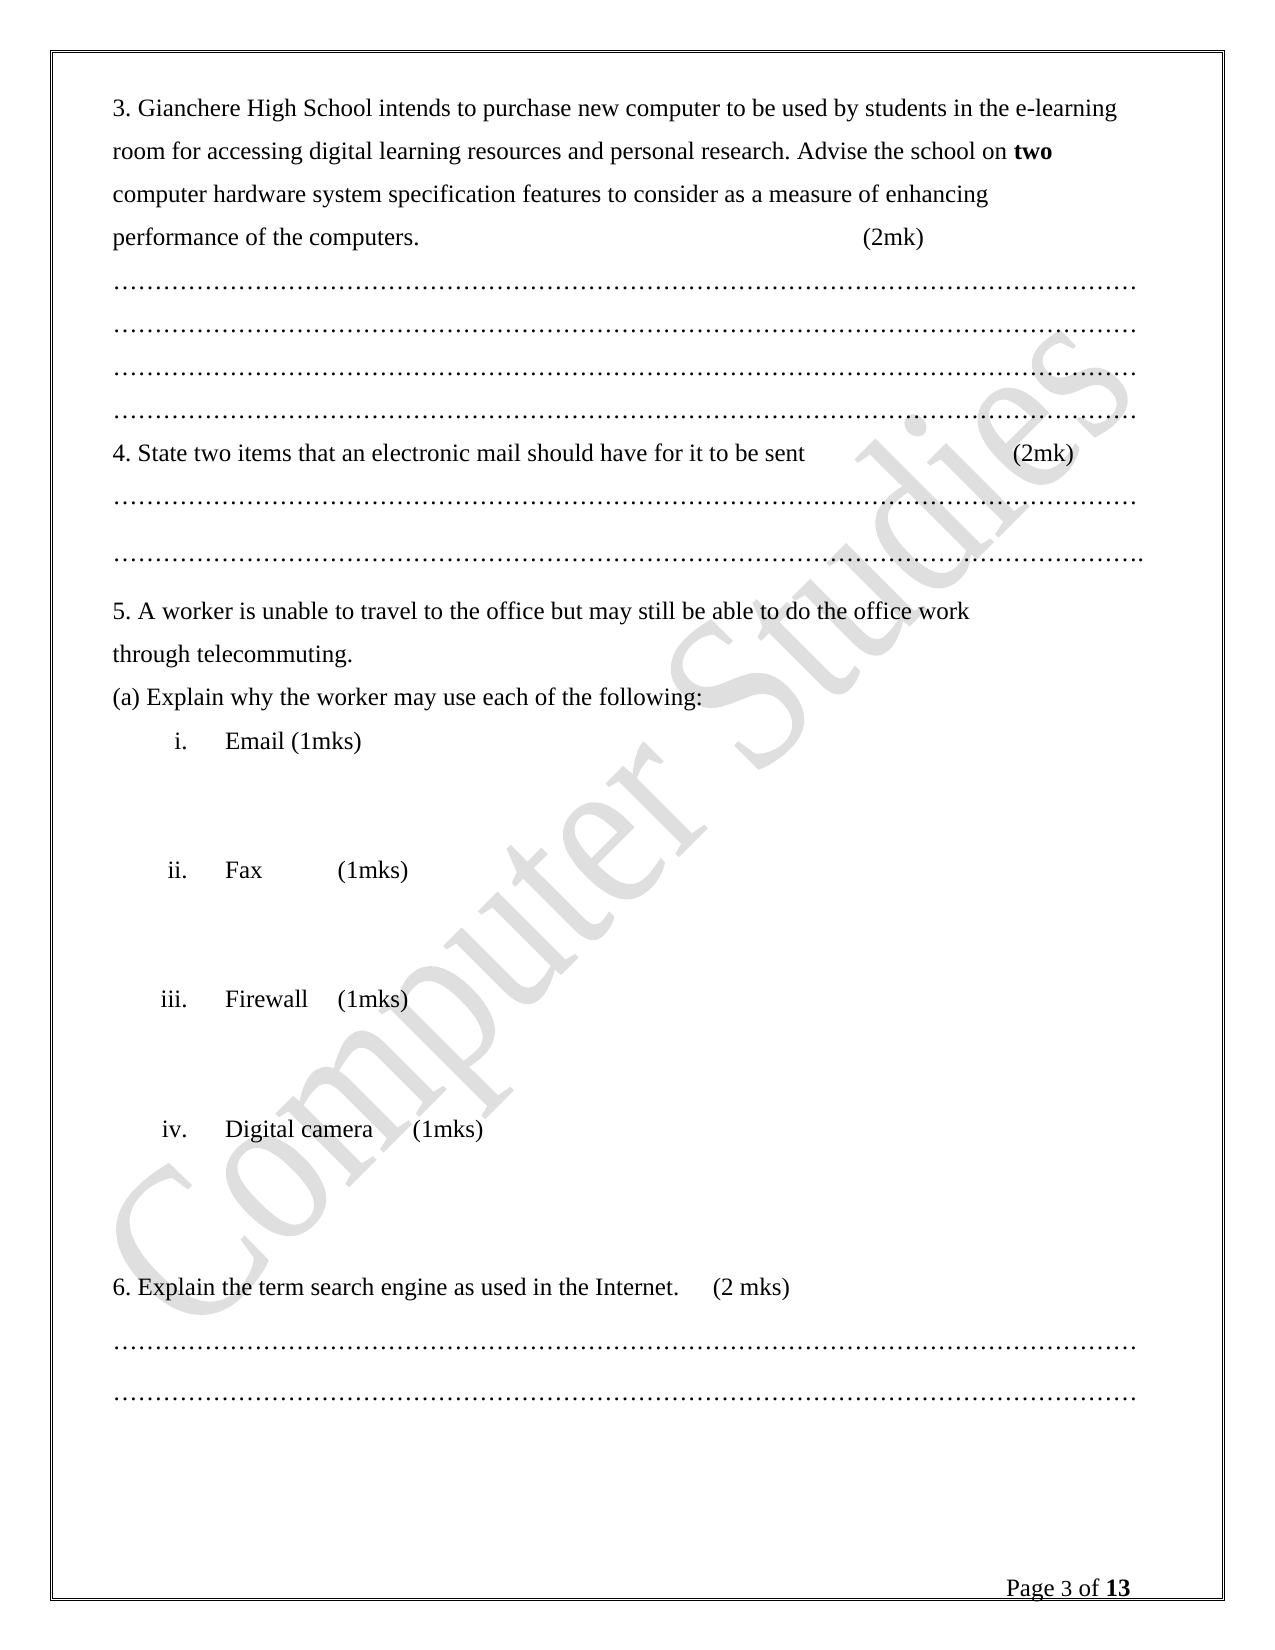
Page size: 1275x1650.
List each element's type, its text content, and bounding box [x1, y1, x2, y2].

list Email (1mks) [174, 726, 1156, 754]
list State two items that an electronic mail should have for it to be sent (2mk) [112, 438, 1156, 467]
list Digital camera (1mks) [162, 1114, 1156, 1142]
list Gianchere High School intends to purchase new computer to be used by students in the e-learning room for accessing digital learning resources and personal research. Advise the school on two computer hardware system specification features to consider as a measure of enhancing performance of the computers. (2mk) [112, 93, 1120, 251]
list Explain why the worker may use each of the following: [112, 682, 1156, 711]
text …………………………………………………………………………………………………………… [112, 309, 1156, 337]
text …………………………………………………………………………………………………………… [112, 1326, 1156, 1354]
list Firewall (1mks) [160, 984, 1156, 1013]
text ……………………………………………………………………………………………………………. [112, 538, 1156, 567]
list A worker is unable to travel to the office but may still be able to do the office work through telecommuting. [112, 596, 1053, 668]
text …………………………………………………………………………………………………………… [112, 1377, 1156, 1406]
list Explain the term search engine as used in the Internet. (2 mks) [112, 1272, 1156, 1301]
text …………………………………………………………………………………………………………… [112, 266, 1156, 294]
text …………………………………………………………………………………………………………… [112, 352, 1156, 381]
list Fax (1mks) [167, 855, 1156, 884]
text …………………………………………………………………………………………………………… [112, 481, 1156, 510]
text …………………………………………………………………………………………………………… [112, 395, 1156, 424]
